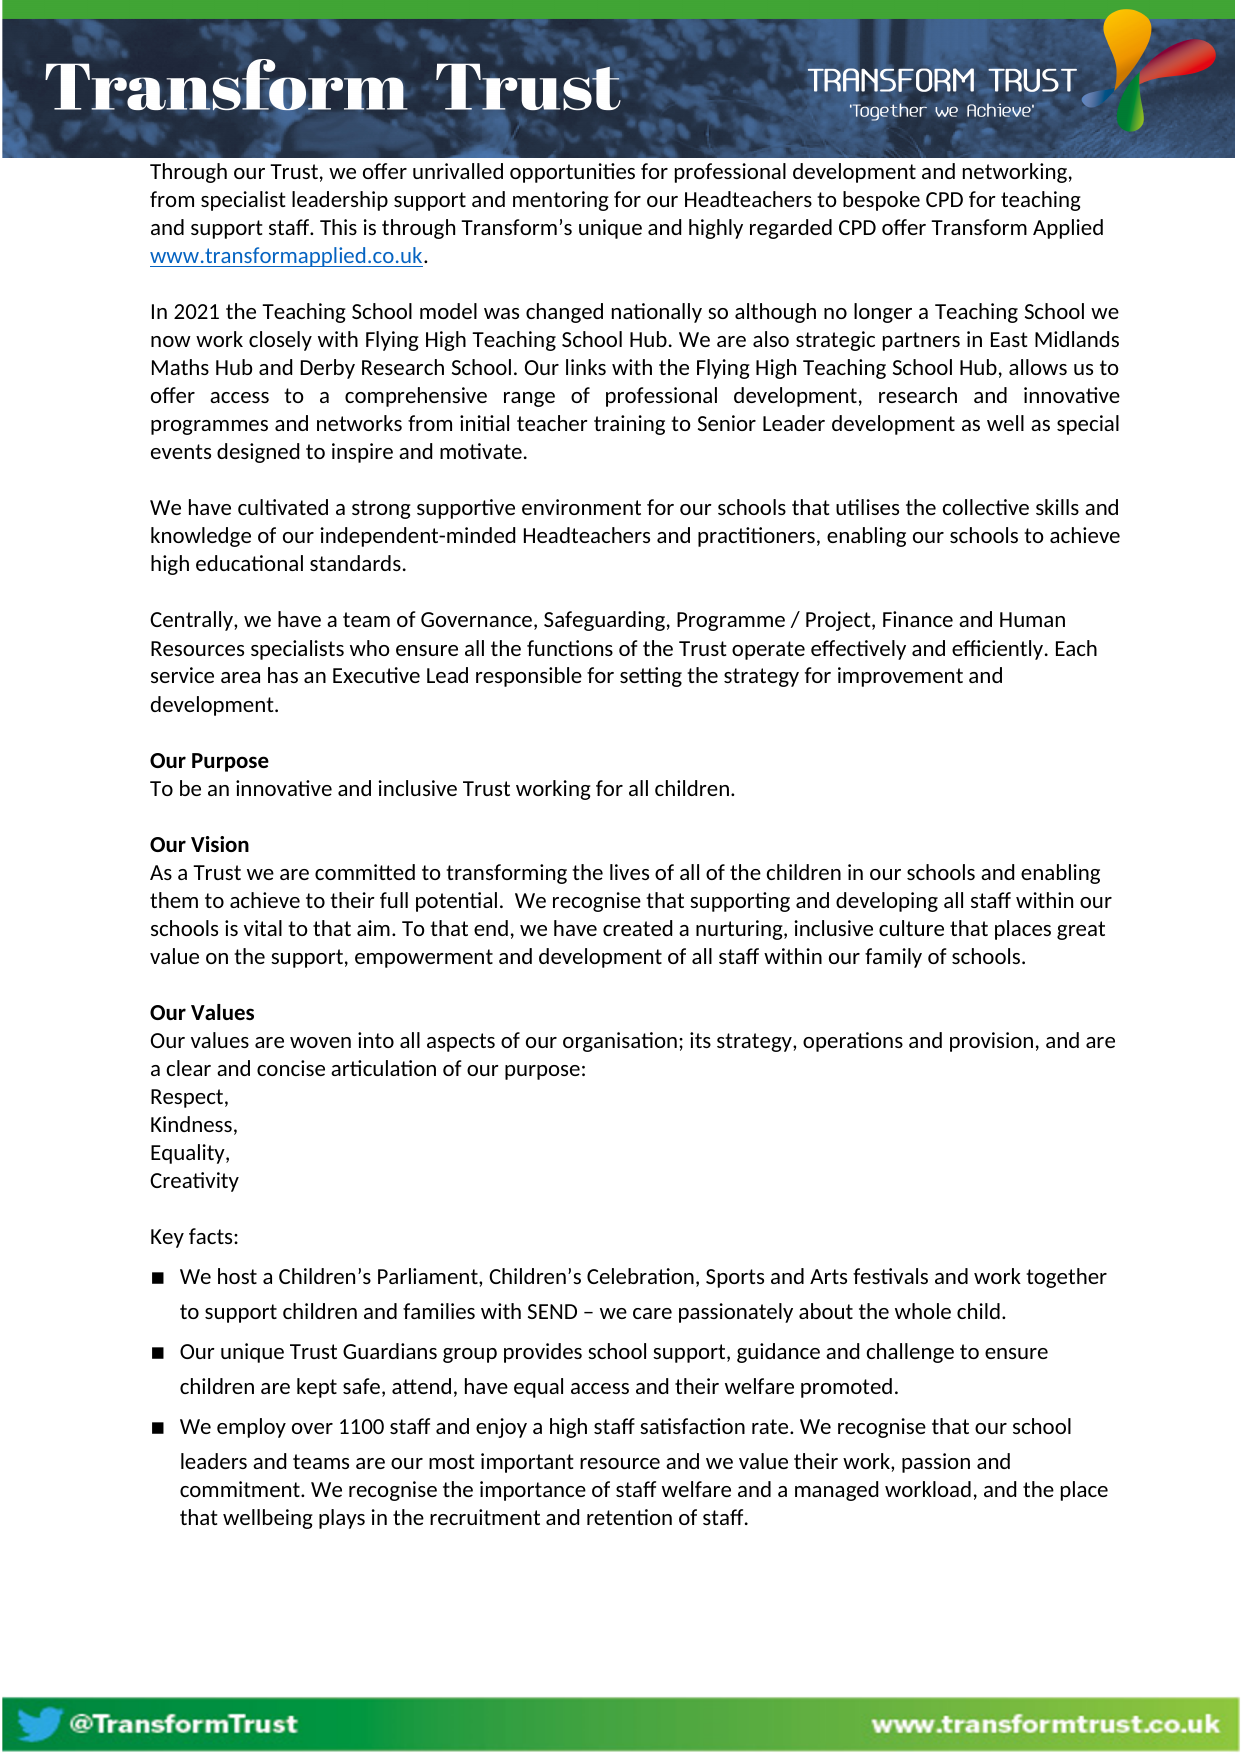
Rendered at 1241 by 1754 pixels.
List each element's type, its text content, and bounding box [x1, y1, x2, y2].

text Respect, [150, 1082, 1122, 1110]
text Our Vision [150, 830, 1122, 858]
text As a Trust we are committed to transforming the lives of all of the children in our schools and enabling them to achieve to their full potential. We recognise that supporting and developing all staff within our schools is vital to that aim. To that end, we have created a nurturing, inclusive culture that places great value on the support, empowerment and development of all staff within our family of schools. [150, 858, 1122, 970]
text Our Purpose [150, 746, 1122, 774]
list We employ over 1100 staff and enjoy a high staff satisfaction rate. We recognise that our school leaders and teams are our most important resource and we value their work, passion and commitment. We recognise the importance of staff welfare and a managed workload, and the place that wellbeing plays in the recruitment and retention of staff. [150, 1400, 1122, 1531]
list We host a Children’s Parliament, Children’s Celebration, Sports and Arts festivals and work together to support children and families with SEND – we care passionately about the whole child. [150, 1250, 1122, 1325]
text We have cultivated a strong supportive environment for our schools that utilises the collective skills and knowledge of our independent-minded Headteachers and practitioners, enabling our schools to achieve high educational standards. [150, 493, 1122, 578]
text Creativity [150, 1166, 1122, 1194]
text In 2021 the Teaching School model was changed nationally so although no longer a Teaching School we now work closely with Flying High Teaching School Hub. We are also strategic partners in East Midlands Maths Hub and Derby Research School. Our links with the Flying High Teaching School Hub, allows us to offer access to a comprehensive range of professional development, research and innovative programmes and networks from initial teacher training to Senior Leader development as well as special events designed to inspire and motivate. [150, 297, 1122, 466]
text Key facts: [150, 1222, 1122, 1250]
text Equality, [150, 1138, 1122, 1166]
list Our unique Trust Guardians group provides school support, guidance and challenge to ensure children are kept safe, attend, have equal access and their welfare promoted. [150, 1325, 1122, 1400]
text Centrally, we have a team of Governance, Safeguarding, Programme / Project, Finance and Human Resources specialists who ensure all the functions of the Trust operate effectively and efficiently. Each service area has an Executive Lead responsible for setting the strategy for improvement and development. [150, 606, 1122, 718]
text Kindness, [150, 1110, 1122, 1138]
text Our Values [150, 998, 1122, 1026]
text To be an innovative and inclusive Trust working for all children. [150, 774, 1122, 802]
text Our values are woven into all aspects of our organisation; its strategy, operations and provision, and are a clear and concise articulation of our purpose: [150, 1026, 1122, 1082]
picture [2, 0, 1235, 158]
picture [2, 1695, 1241, 1754]
text Through our Trust, we offer unrivalled opportunities for professional development and networking, from specialist leadership support and mentoring for our Headteachers to bespoke CPD for teaching and support staff. This is through Transform’s unique and highly regarded CPD offer Transform Applied www.transformapplied.co.uk. [150, 158, 1122, 269]
